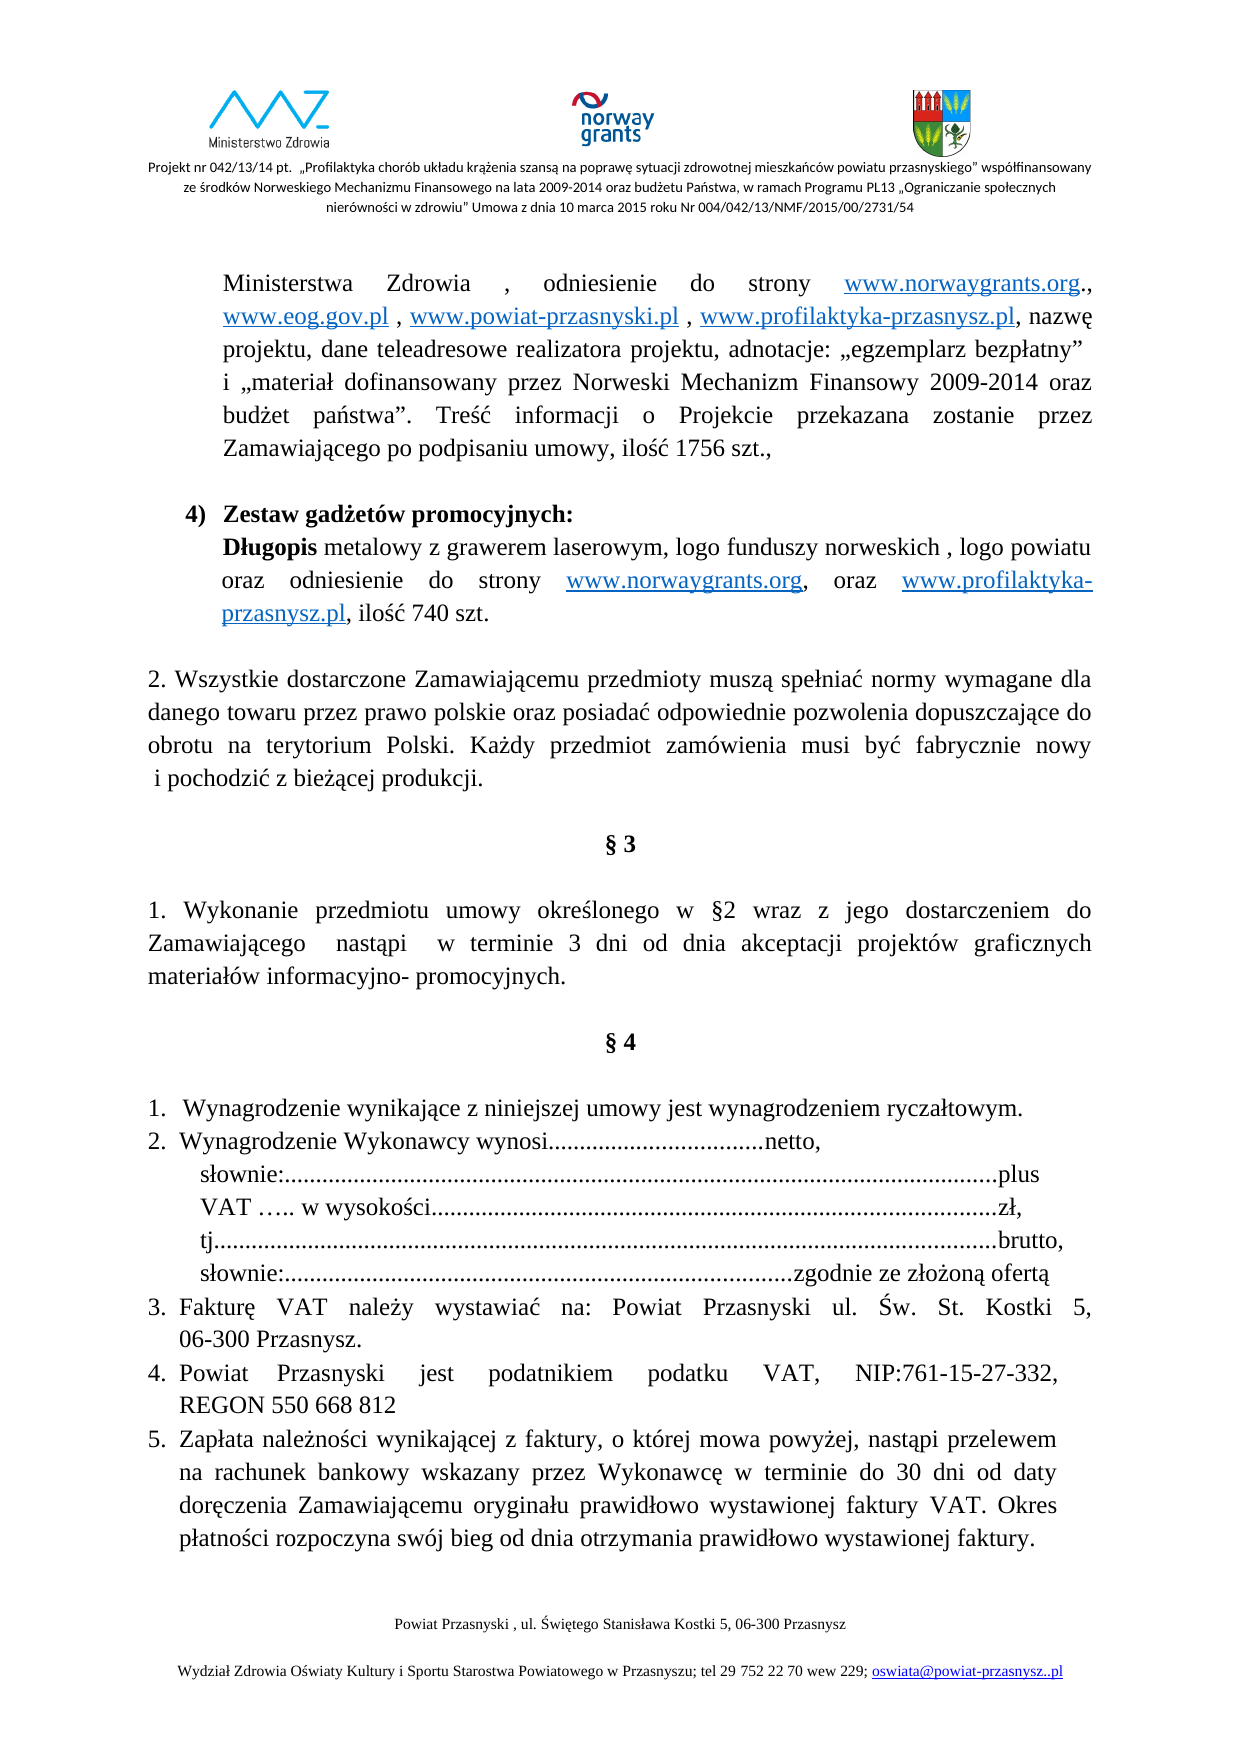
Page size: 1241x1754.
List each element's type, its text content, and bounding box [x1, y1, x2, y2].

text 2. Wszystkie dostarczone Zamawiającemu przedmioty muszą spełniać normy wymagane dla danego towaru przez prawo polskie oraz posiadać odpowiednie pozwolenia dopuszczające do obrotu na terytorium Polski. Każdy przedmiot zamówienia musi być fabrycznie nowy i pochodzić z bieżącej produkcji. [148, 664, 1093, 792]
picture [163, 90, 373, 149]
picture [283, 90, 322, 122]
picture [558, 65, 667, 174]
text 1. Wykonanie przedmiotu umowy określonego w §2 wraz z jego dostarczeniem do Zamawiającego nastąpi w terminie 3 dni od dnia akceptacji projektów graficznych materiałów informacyjno- promocyjnych. [148, 895, 1093, 990]
text § 4 [148, 1027, 1093, 1056]
text § 3 [148, 829, 1093, 858]
text słownie: plus VAT ….. w wysokości zł, tj brutto, [200, 1159, 1093, 1254]
text słownie: zgodnie ze złożoną ofertą [200, 1258, 1093, 1287]
list Powiat Przasnyski jest podatnikiem podatku VAT, NIP:761-15-27-332, REGON 550 668 812 [148, 1358, 1093, 1419]
list Zapłata należności wynikającej z faktury, o której mowa powyżej, nastąpi przelewem na rachunek bankowy wskazany przez Wykonawcę w terminie do 30 dni od daty doręczenia Zamawiającemu oryginału prawidłowo wystawionej faktury VAT. Okres płatności rozpoczyna swój bieg od dnia otrzymania prawidłowo wystawionej faktury. [148, 1424, 1057, 1551]
picture [237, 90, 278, 122]
list Wynagrodzenie Wykonawcy wynosi netto, [148, 1126, 1093, 1155]
text Długopis metalowy z grawerem laserowym, logo funduszy norweskich , logo powiatu oraz odniesienie do strony www.norwaygrants.org, oraz www.profilaktyka-przasnysz.pl, ilość 740 szt. [221, 532, 1093, 627]
list Wynagrodzenie wynikające z niniejszej umowy jest wynagrodzeniem ryczałtowym. [148, 1093, 1093, 1122]
list Fakturę VAT należy wystawiać na: Powiat Przasnyski ul. Św. St. Kostki 5, 06-300 Przasnysz. [148, 1292, 1093, 1353]
picture [913, 90, 971, 157]
list Zestaw gadżetów promocyjnych: [185, 499, 1093, 528]
